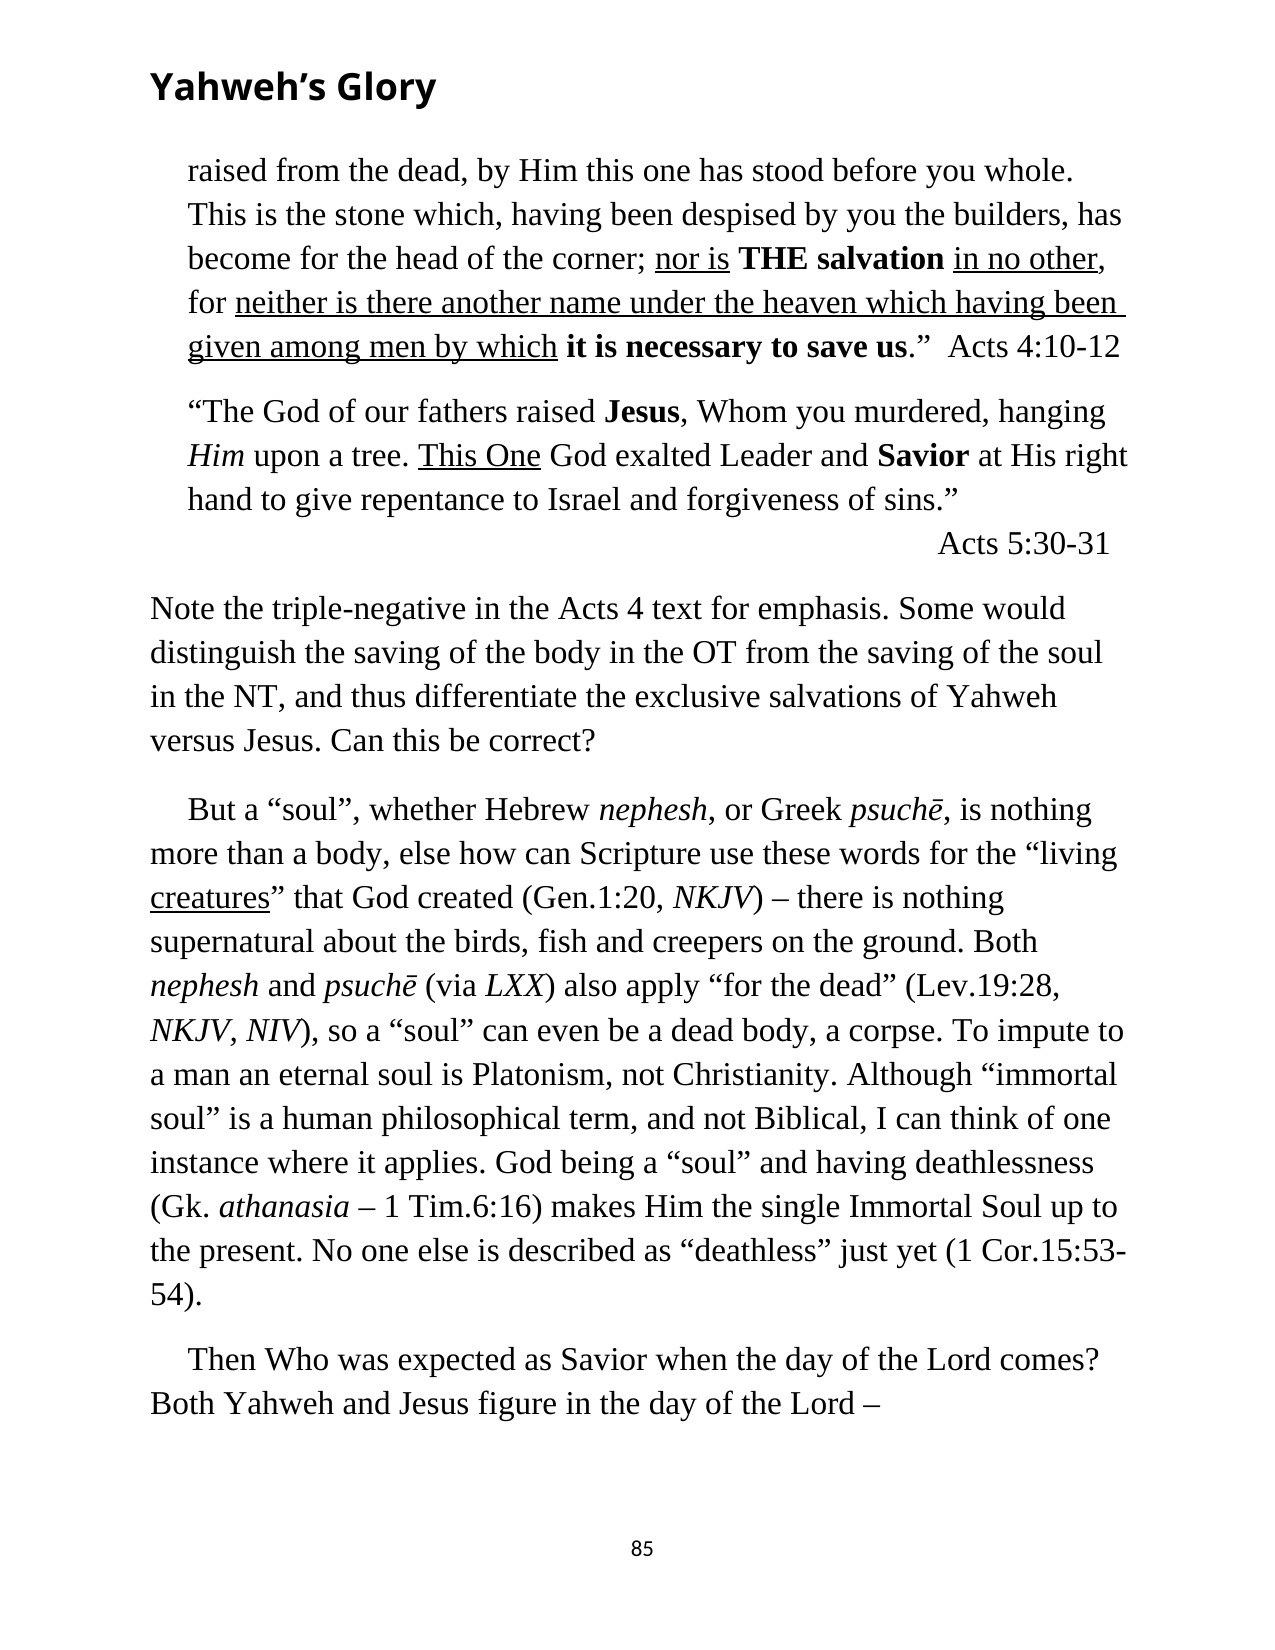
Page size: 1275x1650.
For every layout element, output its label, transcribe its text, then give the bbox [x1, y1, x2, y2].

text Then Who was expected as Savior when the day of the Lord comes? Both Yahweh and Jesus figure in the day of the Lord – [150, 1339, 1134, 1421]
text But a “soul”, whether Hebrew nephesh, or Greek psuchē, is nothing more than a body, else how can Scripture use these words for the “living creatures” that God created (Gen.1:20, NKJV) – there is nothing supernatural about the birds, fish and creepers on the ground. Both nephesh and psuchē (via LXX) also apply “for the dead” (Lev.19:28, NKJV, NIV), so a “soul” can even be a dead body, a corpse. To impute to a man an eternal soul is Platonism, not Christianity. Although “immortal soul” is a human philosophical term, and not Biblical, I can think of one instance where it applies. God being a “soul” and having deathlessness (Gk. athanasia – 1 Tim.6:16) makes Him the single Immortal Soul up to the present. No one else is described as “deathless” just yet (1 Cor.15:53-54). [150, 789, 1134, 1312]
text Note the triple-negative in the Acts 4 text for emphasis. Some would distinguish the saving of the body in the OT from the saving of the soul in the NT, and thus differentiate the exclusive salvations of Yahweh versus Jesus. Can this be correct? [150, 588, 1134, 759]
text Acts 5:30-31 [937, 523, 1134, 562]
text “The God of our fathers raised Jesus, Whom you murdered, hanging Him upon a tree. This One God exalted Leader and Savior at His right hand to give repentance to Israel and forgiveness of sins.” [187, 391, 1134, 518]
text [187, 150, 1134, 364]
